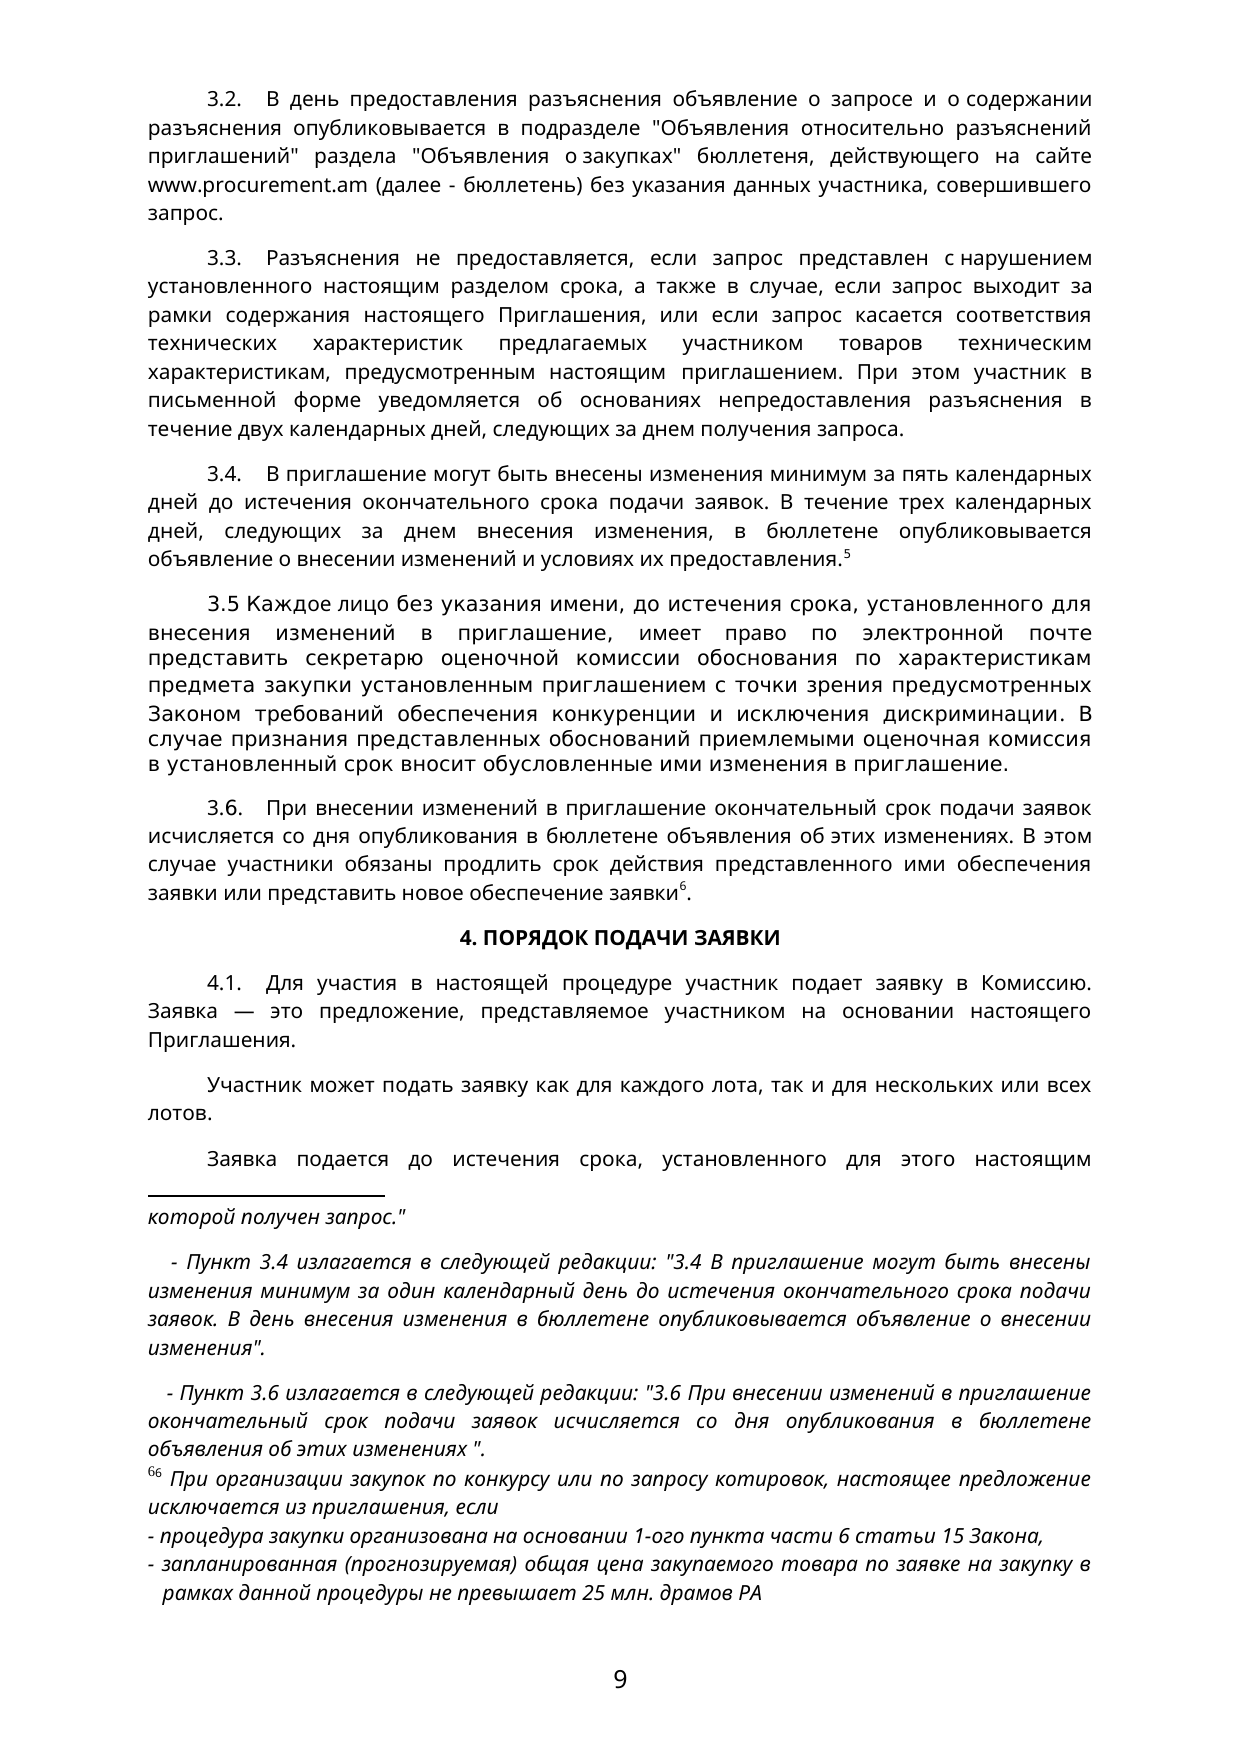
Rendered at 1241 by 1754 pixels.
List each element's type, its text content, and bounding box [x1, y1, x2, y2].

text 4. ПОРЯДОК ПОДАЧИ ЗАЯВКИ [148, 923, 1092, 951]
text 3.6. При внесении изменений в приглашение окончательный срок подачи заявок исчисляется со дня опубликования в бюллетене объявления об этих изменениях. В этом случае участники обязаны продлить срок действия представленного ими обеспечения заявки или представить новое обеспечение заявки6. [148, 793, 1092, 906]
text 4.1. Для участия в настоящей процедуре участник подает заявку в Комиссию. Заявка — это предложение, представляемое участником на основании настоящего Приглашения. [148, 968, 1092, 1053]
text Заявка подается до истечения срока, установленного для этого настоящим Приглашением. [148, 1144, 1092, 1172]
text 3.2. В день предоставления разъяснения объявление о запросе и о содержании разъяснения опубликовывается в подразделе "Объявления относительно разъяснений приглашений" раздела "Объявления о закупках" бюллетеня, действующего на сайте www.procurement.am (далее - бюллетень) без указания данных участника, совершившего запрос. [148, 84, 1092, 227]
text 3.3. Разъяснения не предоставляется, если запрос представлен с нарушением установленного настоящим разделом срока, а также в случае, если запрос выходит за рамки содержания настоящего Приглашения, или если запрос касается соответствия технических характеристик предлагаемых участником товаров техническим характеристикам, предусмотренным настоящим приглашением. При этом участник в письменной форме уведомляется об основаниях непредоставления разъяснения в течение двух календарных дней, следующих за днем получения запроса. [148, 243, 1092, 442]
text 3.5 Каждое лицо без указания имени, до истечения срока, установленного для внесения изменений в приглашение, имеет право по электронной почте представить секретарю оценочной комиссии обоснования по характеристикам предмета закупки установленным приглашением с точки зрения предусмотренных Законом требований обеспечения конкуренции и исключения дискриминации. В случае признания представленных обоснований приемлемыми оценочная комиссия в установленный срок вносит обусловленные ими изменения в приглашение. [148, 589, 1092, 776]
text Участник может подать заявку как для каждого лота, так и для нескольких или всех лотов. [148, 1070, 1092, 1127]
text 3.4. В приглашение могут быть внесены изменения минимум за пять календарных дней до истечения окончательного срока подачи заявок. В течение трех календарных дней, следующих за днем внесения изменения, в бюллетене опубликовывается объявление о внесении изменений и условиях их предоставления.5 [148, 459, 1092, 573]
